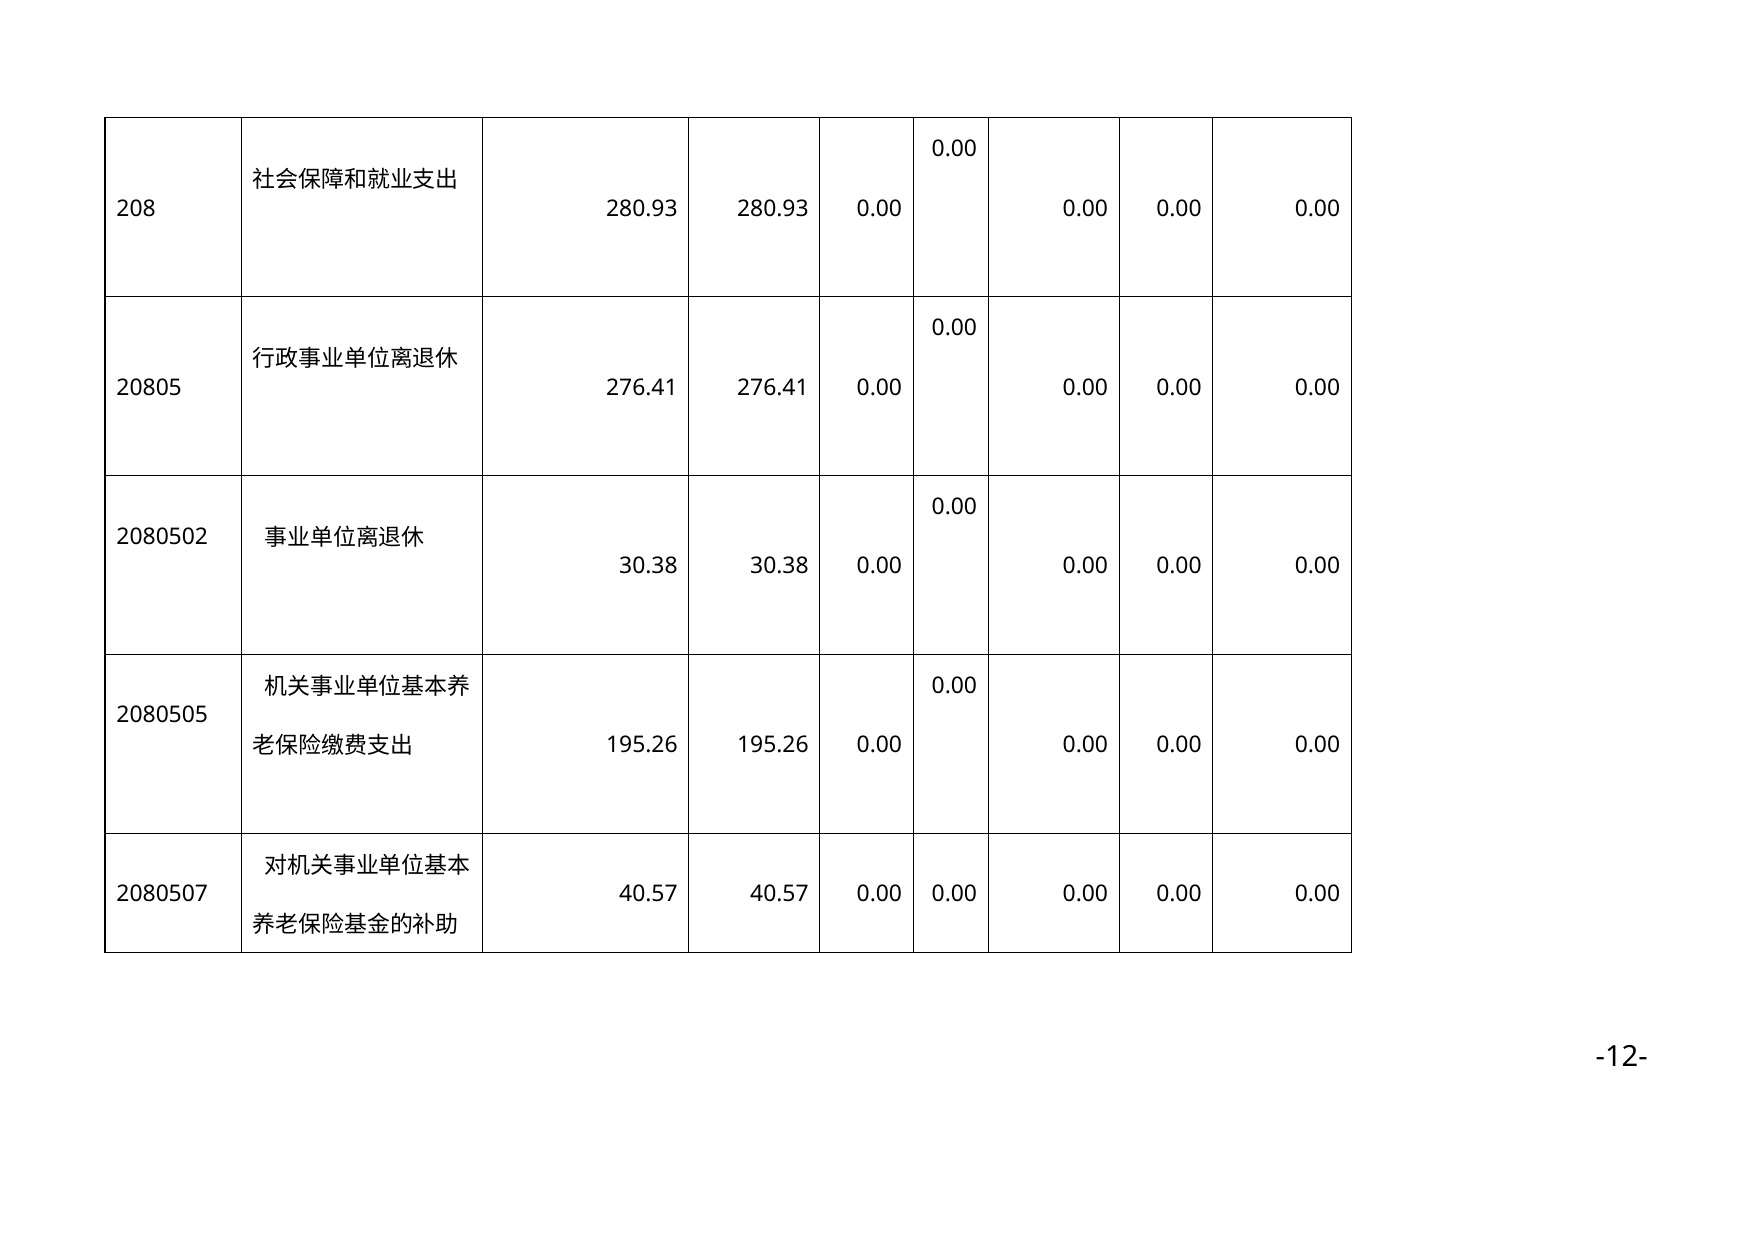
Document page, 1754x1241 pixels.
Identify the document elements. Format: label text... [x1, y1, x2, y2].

table_cell 0.00 [1213, 476, 1351, 654]
table_cell 280.93 [689, 118, 819, 296]
table_cell 30.38 [483, 476, 688, 654]
table_cell 0.00 [1120, 118, 1212, 296]
table_cell 0.00 [1120, 476, 1212, 654]
table_cell 0.00 [989, 655, 1119, 833]
table_cell 2080502 [106, 476, 241, 654]
table_cell 0.00 [989, 118, 1119, 296]
table_cell 0.00 [1213, 118, 1351, 296]
table_cell 20805 [106, 297, 241, 475]
table_cell 0.00 [914, 476, 988, 654]
table_cell 276.41 [483, 297, 688, 475]
table_cell 0.00 [914, 118, 988, 296]
table_cell 40.57 [689, 834, 819, 952]
table_cell 2080507 [106, 834, 241, 952]
table_cell 0.00 [914, 297, 988, 475]
table_cell 0.00 [1213, 834, 1351, 952]
table_cell 0.00 [820, 476, 913, 654]
table_cell 2080505 [106, 655, 241, 833]
table_cell 0.00 [1120, 655, 1212, 833]
table_cell 40.57 [483, 834, 688, 952]
table_cell 0.00 [914, 655, 988, 833]
table_cell 30.38 [689, 476, 819, 654]
table_cell 0.00 [989, 297, 1119, 475]
table_cell 行政事业单位离退休 [242, 297, 482, 475]
table_cell 0.00 [820, 297, 913, 475]
table_cell 195.26 [483, 655, 688, 833]
table_cell 事业单位离退休 [242, 476, 482, 654]
table_cell 0.00 [1120, 834, 1212, 952]
table_cell 0.00 [989, 834, 1119, 952]
table_cell 208 [106, 118, 241, 296]
table_cell 276.41 [689, 297, 819, 475]
table_cell 对机关事业单位基本养老保险基金的补助 [242, 834, 482, 952]
table_cell 195.26 [689, 655, 819, 833]
table_cell 0.00 [820, 655, 913, 833]
table_cell 0.00 [1213, 297, 1351, 475]
table_cell 0.00 [1120, 297, 1212, 475]
table_cell 0.00 [914, 834, 988, 952]
table_cell 社会保障和就业支出 [242, 118, 482, 296]
table_cell 0.00 [989, 476, 1119, 654]
table_cell 280.93 [483, 118, 688, 296]
table_cell 0.00 [820, 118, 913, 296]
table_cell 机关事业单位基本养老保险缴费支出 [242, 655, 482, 833]
table_cell 0.00 [1213, 655, 1351, 833]
table_cell 0.00 [820, 834, 913, 952]
